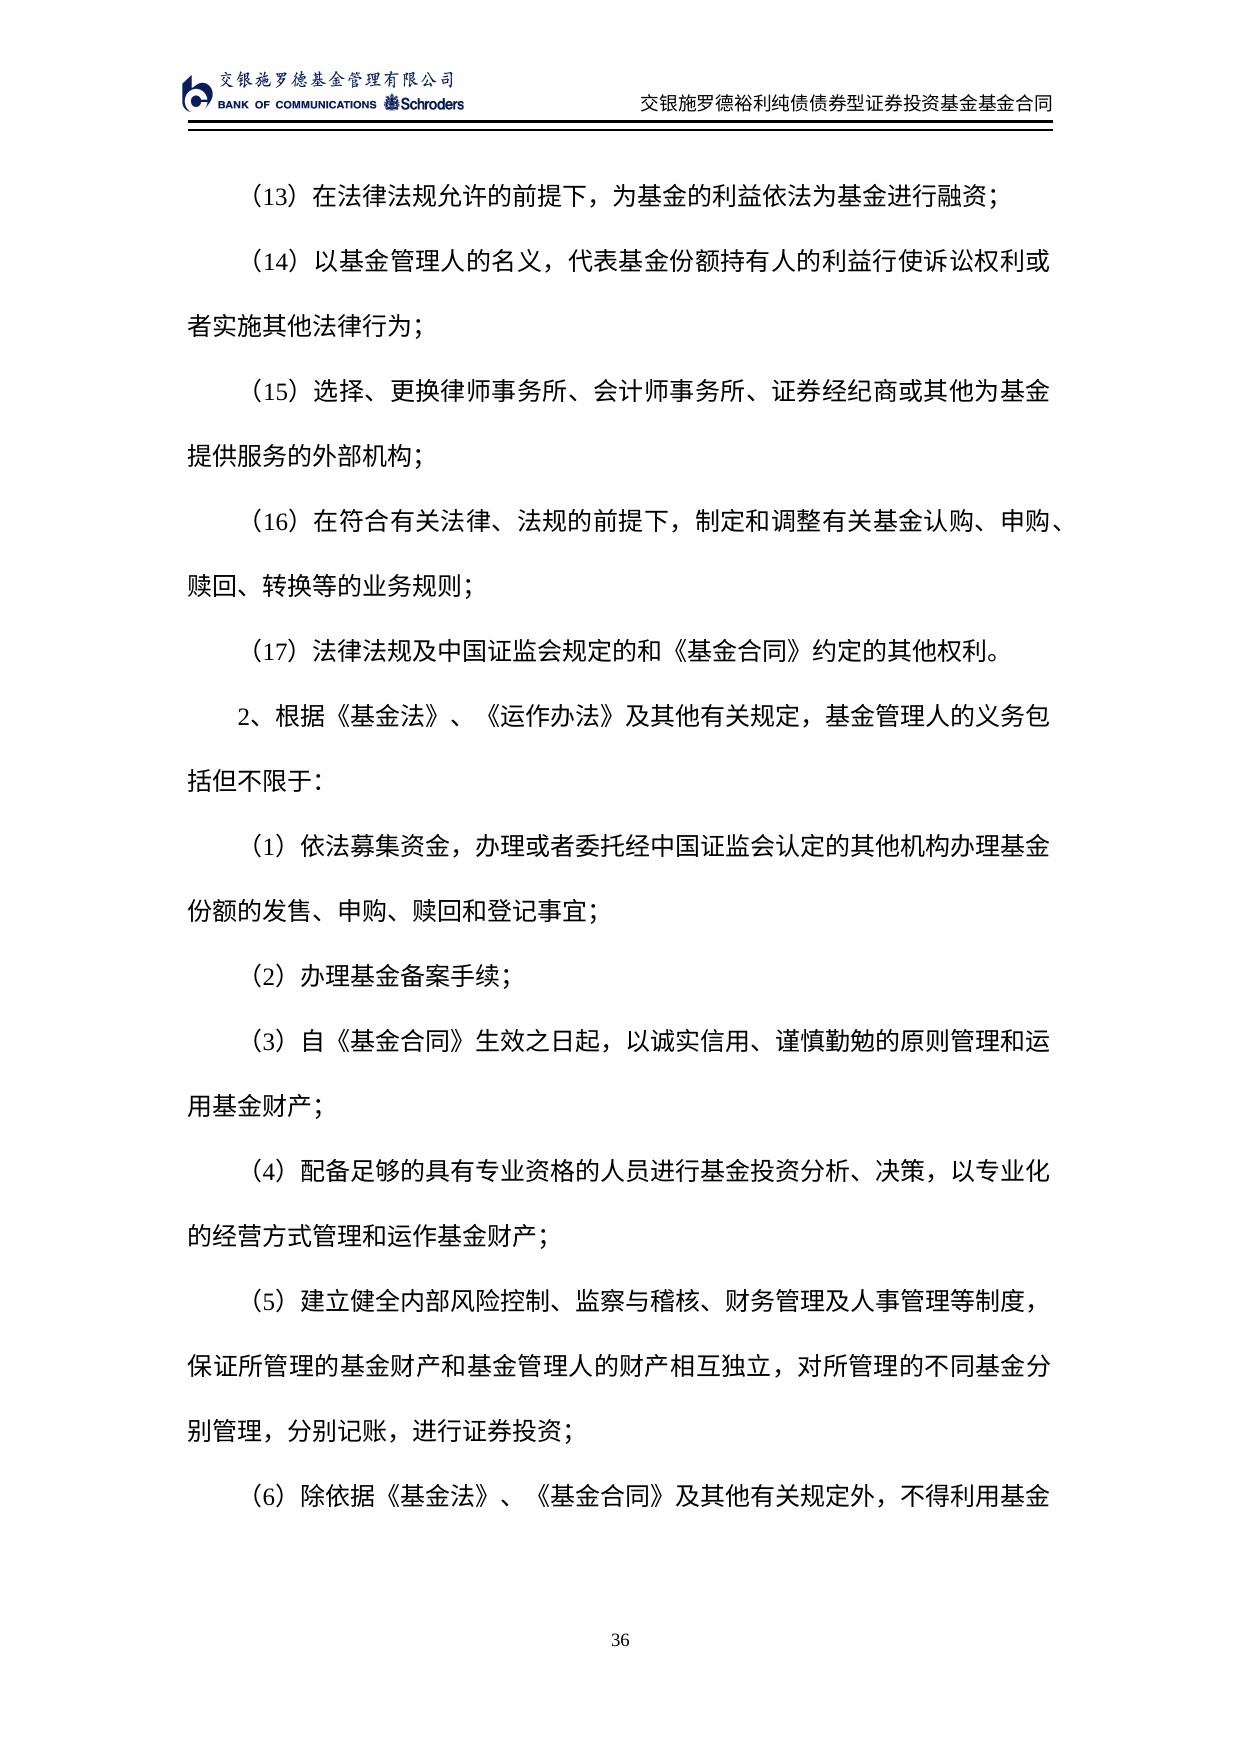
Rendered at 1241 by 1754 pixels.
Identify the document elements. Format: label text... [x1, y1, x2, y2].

picture [182, 71, 464, 112]
text （16）在符合有关法律、法规的前提下，制定和调整有关基金认购、申购、赎回、转换等的业务规则； [187, 487, 1053, 617]
text 2、根据《基金法》、《运作办法》及其他有关规定，基金管理人的义务包括但不限于： [187, 682, 1053, 812]
text （17）法律法规及中国证监会规定的和《基金合同》约定的其他权利。 [187, 617, 1053, 682]
text （5）建立健全内部风险控制、监察与稽核、财务管理及人事管理等制度，保证所管理的基金财产和基金管理人的财产相互独立，对所管理的不同基金分别管理，分别记账，进行证券投资； [187, 1267, 1053, 1462]
text （4）配备足够的具有专业资格的人员进行基金投资分析、决策，以专业化的经营方式管理和运作基金财产； [187, 1137, 1053, 1267]
text （3）自《基金合同》生效之日起，以诚实信用、谨慎勤勉的原则管理和运用基金财产； [187, 1007, 1053, 1137]
text （14）以基金管理人的名义，代表基金份额持有人的利益行使诉讼权利或者实施其他法律行为； [187, 227, 1053, 357]
text （15）选择、更换律师事务所、会计师事务所、证券经纪商或其他为基金提供服务的外部机构； [187, 357, 1053, 487]
text （2）办理基金备案手续； [187, 942, 1053, 1007]
text （13）在法律法规允许的前提下，为基金的利益依法为基金进行融资； [187, 162, 1053, 227]
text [187, 1462, 1053, 1527]
text （1）依法募集资金，办理或者委托经中国证监会认定的其他机构办理基金份额的发售、申购、赎回和登记事宜； [187, 812, 1053, 942]
